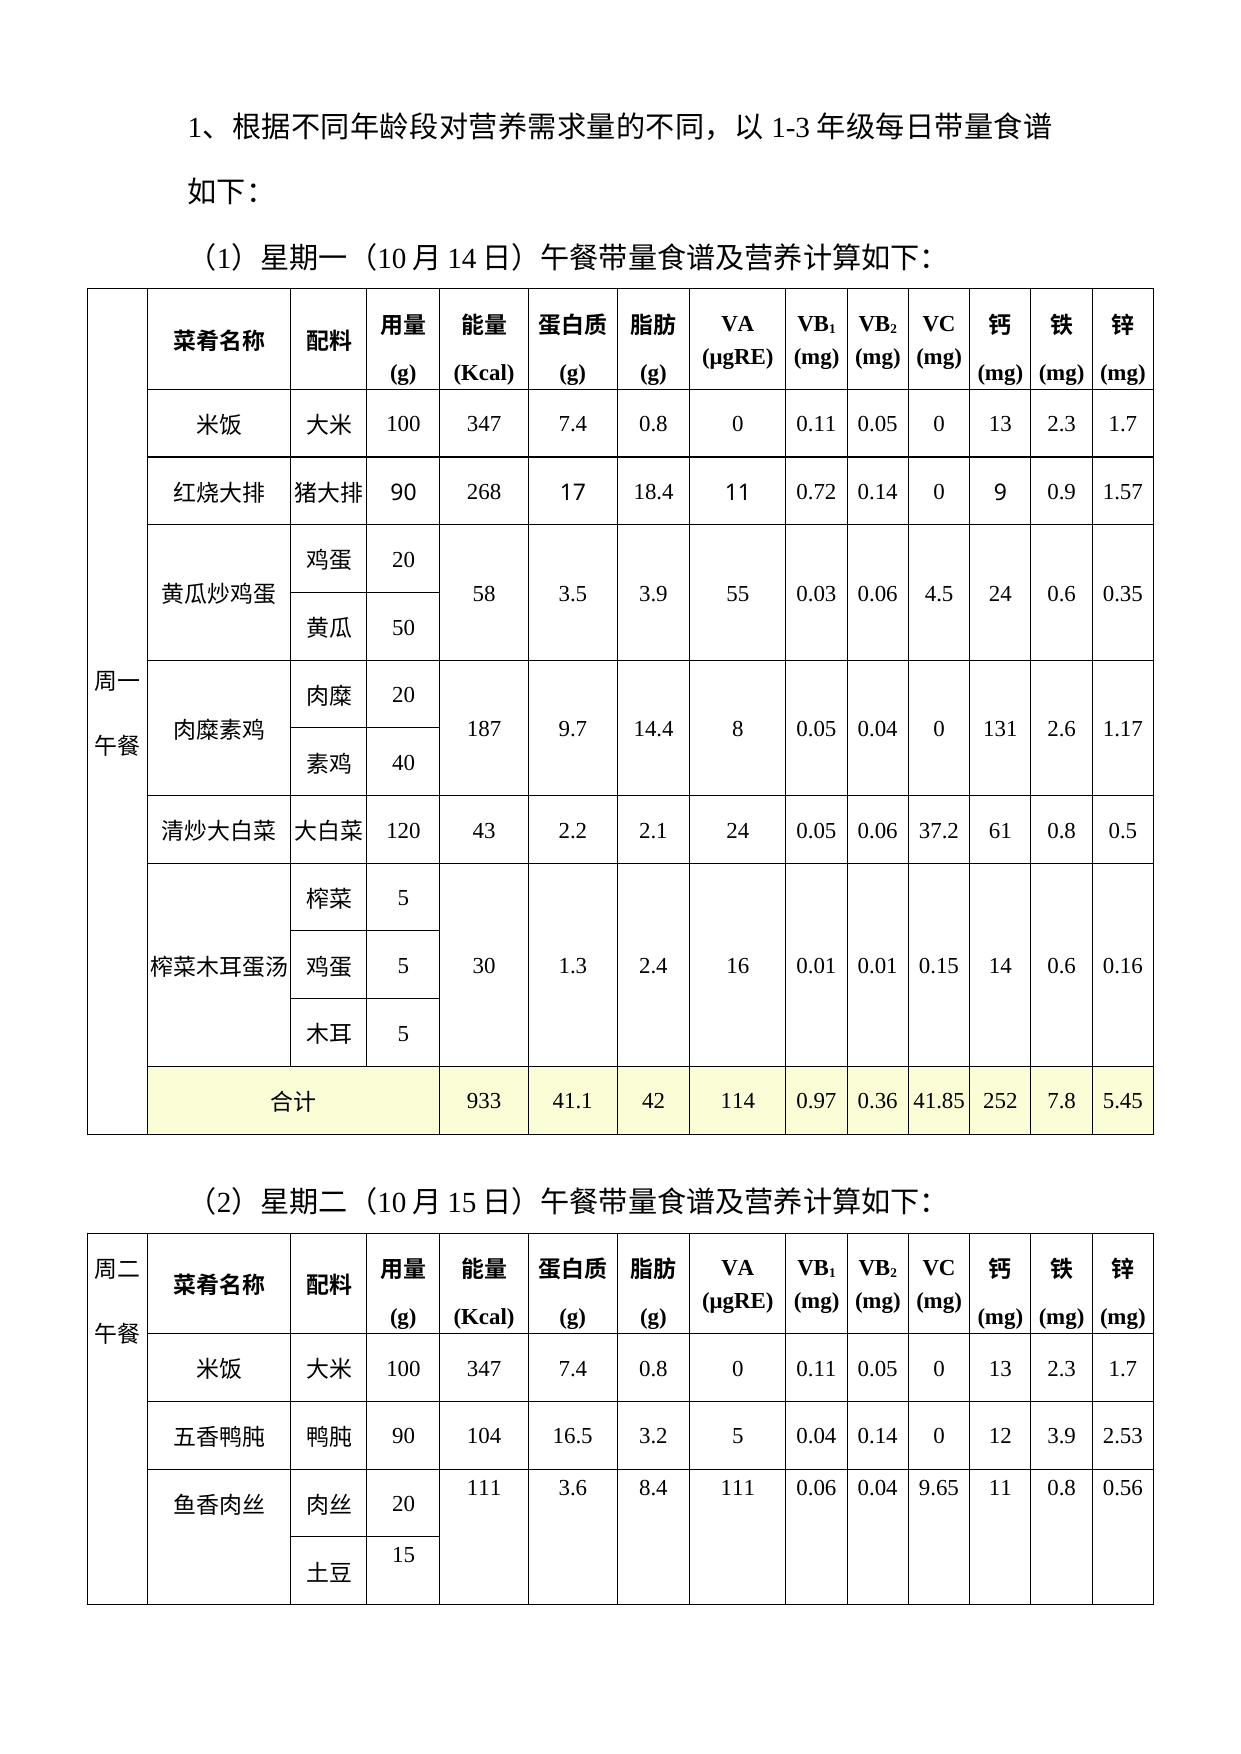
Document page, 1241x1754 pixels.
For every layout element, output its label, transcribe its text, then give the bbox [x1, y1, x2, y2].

table_cell 0 [690, 1334, 785, 1401]
table_cell 7.8 [1031, 1067, 1092, 1133]
table_cell 43 [440, 796, 528, 863]
table_cell 0 [909, 1334, 969, 1401]
table_cell 3.5 [529, 525, 617, 659]
table_cell 14.4 [618, 661, 689, 795]
table_cell 8.4 [618, 1470, 689, 1604]
table_cell 0.05 [786, 796, 847, 863]
table_header 配料 [291, 289, 366, 389]
table_header VC (mg) [909, 289, 969, 389]
table_header VB2 (mg) [848, 289, 908, 389]
table_cell 0 [909, 661, 969, 795]
table_cell 清炒大白菜 [148, 796, 290, 863]
table_cell 41.85 [909, 1067, 969, 1133]
table_cell 13 [970, 390, 1030, 456]
table_header 脂肪(g) [618, 1234, 689, 1333]
table_cell 11 [690, 458, 785, 524]
table_cell 肉糜素鸡 [148, 661, 290, 795]
table_cell 40 [367, 728, 439, 795]
table_cell 4.5 [909, 525, 969, 659]
table_cell 0.04 [848, 661, 908, 795]
table_cell 18.4 [618, 458, 689, 524]
table_header 钙(mg) [970, 1234, 1030, 1333]
table_cell 1.3 [529, 864, 617, 1066]
table_cell 15 [367, 1537, 439, 1604]
table_cell 17 [529, 458, 617, 524]
table_header VA (μgRE) [690, 1234, 785, 1333]
table_cell 1.7 [1093, 390, 1153, 456]
table_cell 20 [367, 1470, 439, 1536]
table_cell 0.06 [848, 525, 908, 659]
text （1）星期一（10月14日）午餐带量食谱及营养计算如下： [187, 223, 1053, 288]
table_cell 3.6 [529, 1470, 617, 1604]
table_cell 11 [970, 1470, 1030, 1604]
table_cell 0.04 [848, 1470, 908, 1604]
table_cell 素鸡 [291, 728, 366, 795]
table_header 用量(g) [367, 1234, 439, 1333]
table_cell 鸡蛋 [291, 525, 366, 592]
table_cell 0.16 [1093, 864, 1153, 1066]
table_cell 2.4 [618, 864, 689, 1066]
text 1、根据不同年龄段对营养需求量的不同，以1-3年级每日带量食谱如下： [187, 92, 1053, 223]
table_cell 268 [440, 458, 528, 524]
table_cell 1.17 [1093, 661, 1153, 795]
table_cell 9.65 [909, 1470, 969, 1604]
table_cell 0.15 [909, 864, 969, 1066]
table_cell 0.8 [618, 1334, 689, 1401]
table_cell 2.3 [1031, 390, 1092, 456]
table_cell 7.4 [529, 390, 617, 456]
table_cell 5 [367, 999, 439, 1066]
table_header 周一 午餐 [88, 289, 147, 1133]
table_header 用量(g) [367, 289, 439, 389]
table_header 脂肪(g) [618, 289, 689, 389]
table_cell 24 [970, 525, 1030, 659]
table_cell 0.04 [786, 1402, 847, 1468]
table_cell 111 [440, 1470, 528, 1604]
table_cell 7.4 [529, 1334, 617, 1401]
table_cell 5 [690, 1402, 785, 1468]
table_cell 100 [367, 390, 439, 456]
table_header 配料 [291, 1234, 366, 1333]
table_header VC (mg) [909, 1234, 969, 1333]
table_cell 20 [367, 525, 439, 592]
table_cell 鸭肫 [291, 1402, 366, 1468]
table_cell 黄瓜 [291, 593, 366, 659]
table_cell 90 [367, 458, 439, 524]
table_cell 0.8 [618, 390, 689, 456]
table_header 周二 午餐 [88, 1234, 147, 1604]
table_cell 41.1 [529, 1067, 617, 1133]
table_header 能量(Kcal) [440, 289, 528, 389]
table_cell 大白菜 [291, 796, 366, 863]
table_cell 黄瓜炒鸡蛋 [148, 525, 290, 659]
text （2）星期二（10月15日）午餐带量食谱及营养计算如下： [187, 1167, 1053, 1233]
table_cell 0 [690, 390, 785, 456]
table_cell 347 [440, 390, 528, 456]
table_cell 木耳 [291, 999, 366, 1066]
table_cell 30 [440, 864, 528, 1066]
table_cell 2.6 [1031, 661, 1092, 795]
table_cell 0.8 [1031, 796, 1092, 863]
table_header 蛋白质(g) [529, 1234, 617, 1333]
table_cell 0.36 [848, 1067, 908, 1133]
table_cell 2.3 [1031, 1334, 1092, 1401]
table_cell 933 [440, 1067, 528, 1133]
table_header VB1 (mg) [786, 1234, 847, 1333]
table_header 铁(mg) [1031, 289, 1092, 389]
table_cell 14 [970, 864, 1030, 1066]
table_header 蛋白质(g) [529, 289, 617, 389]
table_header 铁(mg) [1031, 1234, 1092, 1333]
table_cell 0.6 [1031, 525, 1092, 659]
table_cell 0.56 [1093, 1470, 1153, 1604]
table_cell 0.05 [848, 390, 908, 456]
table_cell 0.6 [1031, 864, 1092, 1066]
table_header 锌(mg) [1093, 289, 1153, 389]
table_cell 100 [367, 1334, 439, 1401]
table_cell 16.5 [529, 1402, 617, 1468]
table_cell 0.97 [786, 1067, 847, 1133]
table_cell 大米 [291, 390, 366, 456]
table_cell 12 [970, 1402, 1030, 1468]
table_cell 9.7 [529, 661, 617, 795]
table_cell 9 [970, 458, 1030, 524]
table_cell 0.72 [786, 458, 847, 524]
table_cell 肉丝 [291, 1470, 366, 1536]
table_cell 2.1 [618, 796, 689, 863]
table_cell 37.2 [909, 796, 969, 863]
table_cell 13 [970, 1334, 1030, 1401]
table_cell 252 [970, 1067, 1030, 1133]
table_cell 55 [690, 525, 785, 659]
table_header VA (μgRE) [690, 289, 785, 389]
table_cell 米饭 [148, 1334, 290, 1401]
table_cell 0.11 [786, 390, 847, 456]
table_cell 0.06 [848, 796, 908, 863]
table_cell 0.01 [786, 864, 847, 1066]
table_cell 0.8 [1031, 1470, 1092, 1604]
table_header 钙(mg) [970, 289, 1030, 389]
table_header 菜肴名称 [148, 1234, 290, 1333]
table_cell 5.45 [1093, 1067, 1153, 1133]
table_cell 0.05 [786, 661, 847, 795]
table_cell 0 [909, 1402, 969, 1468]
table_cell 0.14 [848, 1402, 908, 1468]
table_cell 0.03 [786, 525, 847, 659]
table_cell 8 [690, 661, 785, 795]
table_cell 2.2 [529, 796, 617, 863]
table_cell 104 [440, 1402, 528, 1468]
table_cell 20 [367, 661, 439, 727]
table_cell 合计 [148, 1067, 439, 1133]
table_cell 0.11 [786, 1334, 847, 1401]
table_cell 3.2 [618, 1402, 689, 1468]
table_cell 0.35 [1093, 525, 1153, 659]
table_cell 24 [690, 796, 785, 863]
table_cell 3.9 [618, 525, 689, 659]
table_cell 5 [367, 931, 439, 998]
table_cell 3.9 [1031, 1402, 1092, 1468]
table_cell 50 [367, 593, 439, 659]
table_header 能量(Kcal) [440, 1234, 528, 1333]
table_cell 111 [690, 1470, 785, 1604]
table_header 锌(mg) [1093, 1234, 1153, 1333]
table_cell 米饭 [148, 390, 290, 456]
table_cell 鱼香肉丝 [148, 1470, 290, 1604]
table_cell 榨菜木耳蛋汤 [148, 864, 290, 1066]
table_cell 0 [909, 458, 969, 524]
table_cell 61 [970, 796, 1030, 863]
table_header VB1 (mg) [786, 289, 847, 389]
table_cell 187 [440, 661, 528, 795]
table_cell 榨菜 [291, 864, 366, 930]
table_cell 131 [970, 661, 1030, 795]
table_cell 猪大排 [291, 458, 366, 524]
table_cell 0.14 [848, 458, 908, 524]
table_cell 2.53 [1093, 1402, 1153, 1468]
table_cell 120 [367, 796, 439, 863]
table_cell 90 [367, 1402, 439, 1468]
table_cell 0.01 [848, 864, 908, 1066]
table_cell 42 [618, 1067, 689, 1133]
table_cell 1.7 [1093, 1334, 1153, 1401]
table_header VB2 (mg) [848, 1234, 908, 1333]
table_cell 红烧大排 [148, 458, 290, 524]
table_cell 0.5 [1093, 796, 1153, 863]
table_cell 土豆 [291, 1537, 366, 1604]
table_cell 0.05 [848, 1334, 908, 1401]
table_cell 1.57 [1093, 458, 1153, 524]
table_cell 347 [440, 1334, 528, 1401]
table_cell 5 [367, 864, 439, 930]
table_cell 0.9 [1031, 458, 1092, 524]
table_cell 16 [690, 864, 785, 1066]
table_cell 0 [909, 390, 969, 456]
table_cell 五香鸭肫 [148, 1402, 290, 1468]
table_cell 大米 [291, 1334, 366, 1401]
table_cell 58 [440, 525, 528, 659]
table_cell 114 [690, 1067, 785, 1133]
table_header 菜肴名称 [148, 289, 290, 389]
table_cell 鸡蛋 [291, 931, 366, 998]
table_cell 0.06 [786, 1470, 847, 1604]
table_cell 肉糜 [291, 661, 366, 727]
